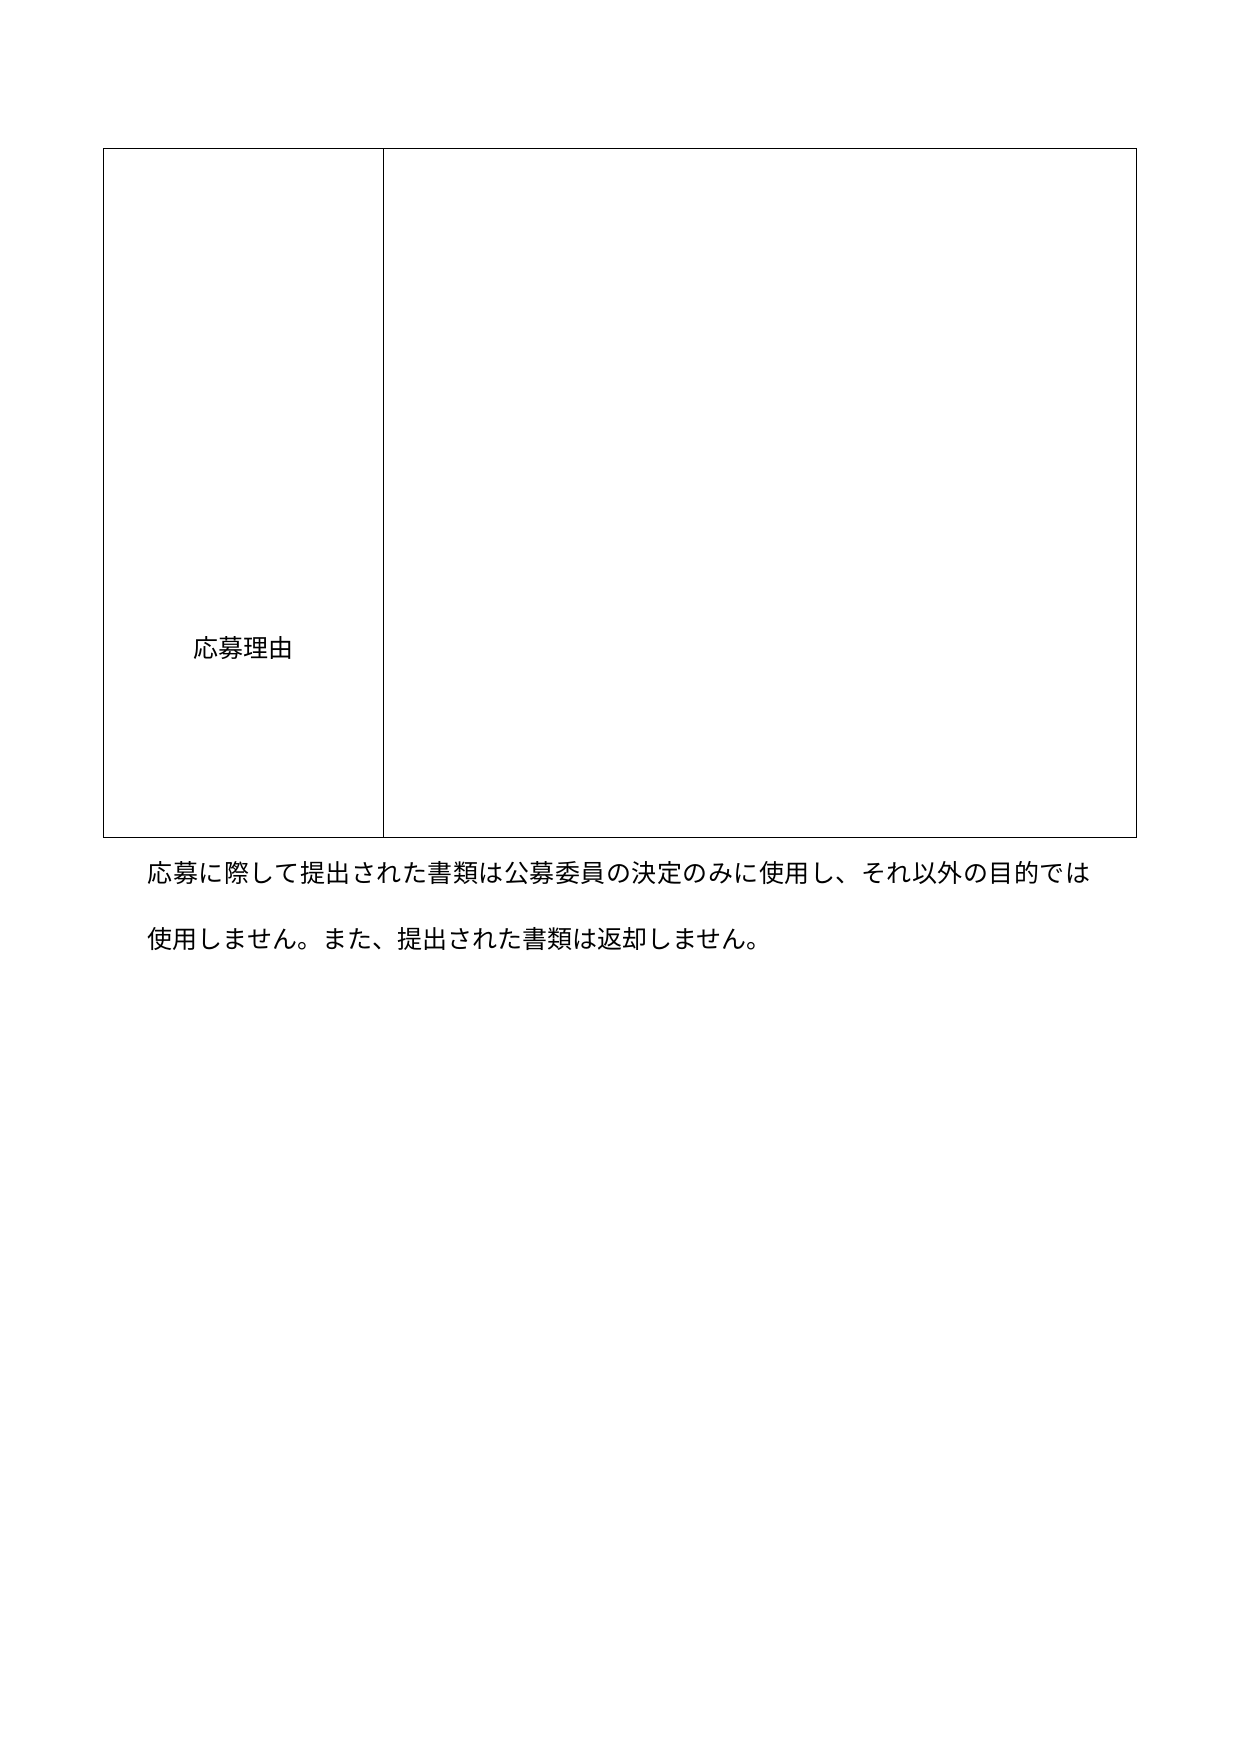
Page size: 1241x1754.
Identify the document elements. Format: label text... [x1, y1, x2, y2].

text 応募に際して提出された書類は公募委員の決定のみに使用し、それ以外の目的では使用しません。また、提出された書類は返却しません。 [148, 838, 1092, 971]
table_cell 応募理由 [104, 149, 383, 837]
table_cell [384, 149, 1136, 837]
